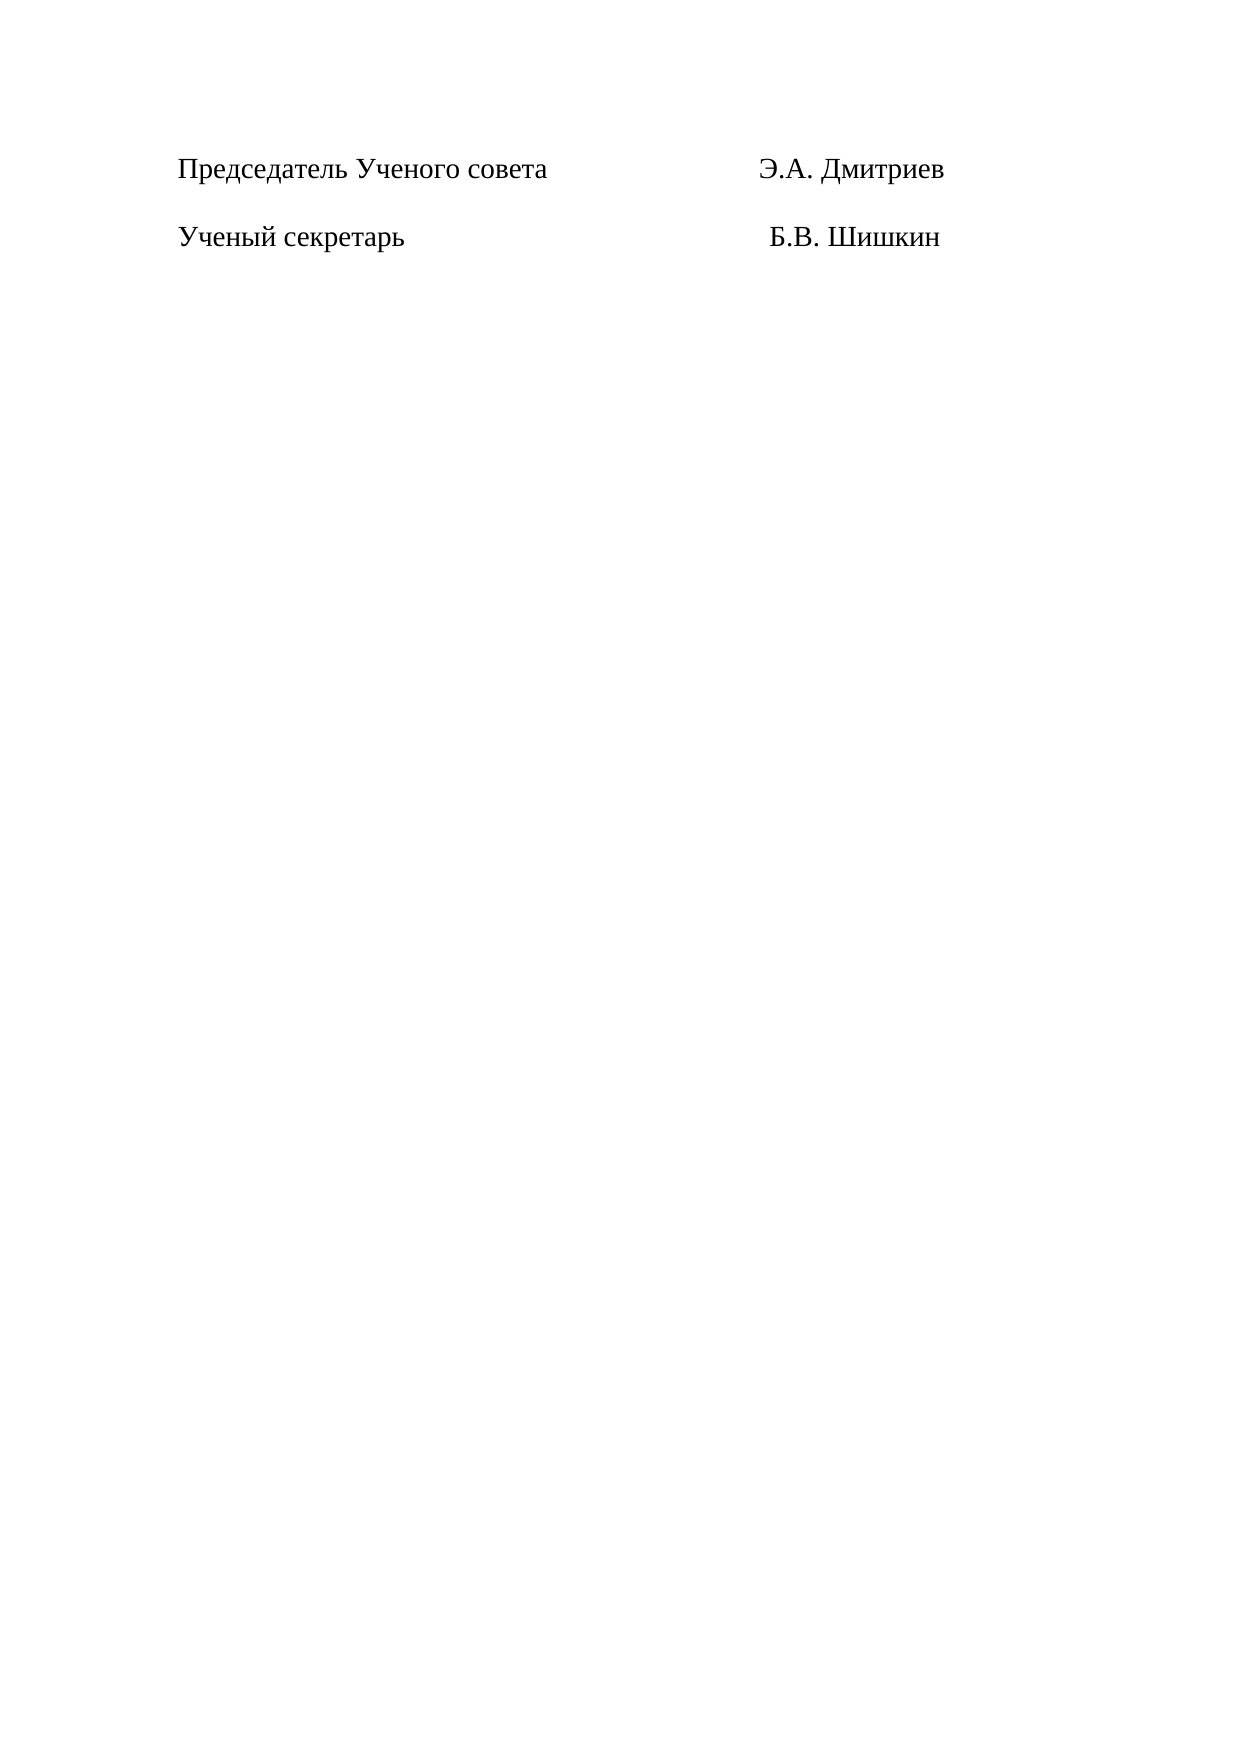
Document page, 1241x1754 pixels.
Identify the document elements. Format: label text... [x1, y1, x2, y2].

text Председатель Ученого совета Э.А. Дмитриев [118, 152, 1152, 185]
text Ученый секретарь Б.В. Шишкин [118, 219, 1152, 252]
